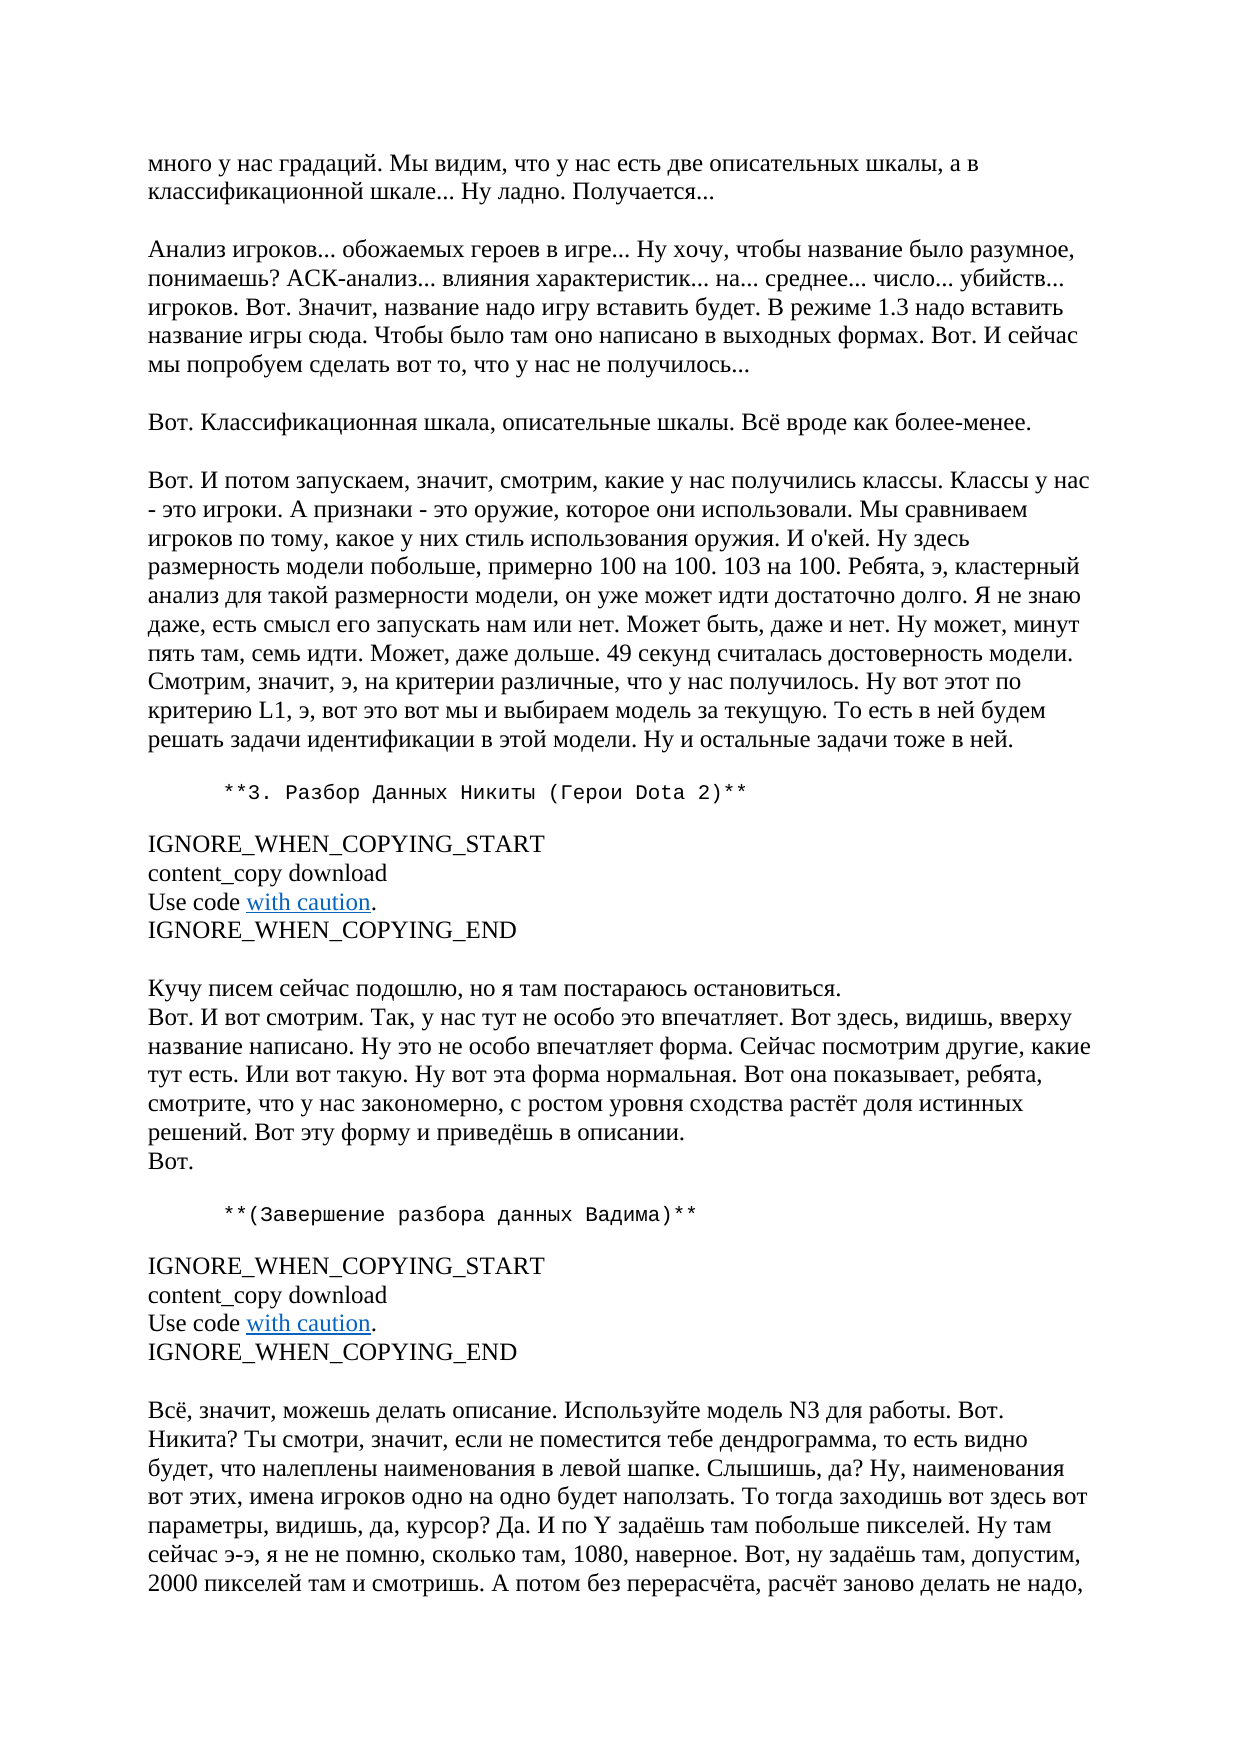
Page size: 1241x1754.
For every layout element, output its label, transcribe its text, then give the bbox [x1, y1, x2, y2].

text Вот. Классификационная шкала, описательные шкалы. Всё вроде как более-менее. [148, 551, 1092, 580]
text IGNORE_WHEN_COPYING_END [148, 1481, 1092, 1510]
text IGNORE_WHEN_COPYING_START [148, 973, 1092, 1002]
text Кучу писем сейчас подошлю, но я там постараюсь остановиться. Вот. И вот смотрим. Так, у нас тут не особо это впечатляет. Вот здесь, видишь, вверху название написано. Ну это не особо впечатляет форма. Сейчас посмотрим другие, какие тут есть. Или вот такую. Ну вот эта форма нормальная. Вот она показывает, ребята, смотрите, что у нас закономерно, с ростом уровня сходства растёт доля истинных решений. Вот эту форму и приведёшь в описании. Вот. [148, 1117, 1092, 1318]
text Use code with caution. [148, 1030, 1092, 1059]
text content_copy download [148, 1423, 1092, 1452]
text Вот. И потом запускаем, значит, смотрим, какие у нас получились классы. Классы у нас - это игроки. А признаки - это оружие, которое они использовали. Мы сравниваем игроков по тому, какое у них стиль использования оружия. И о'кей. Ну здесь размерность модели побольше, примерно 100 на 100. 103 на 100. Ребята, э, кластерный анализ для такой размерности модели, он уже может идти достаточно долго. Я не знаю даже, есть смысл его запускать нам или нет. Может быть, даже и нет. Ну может, минут пять там, семь идти. Может, даже дольше. 49 секунд считалась достоверность модели. Смотрим, значит, э, на критерии различные, что у нас получилось. Ну вот этот по критерию L1, э, вот это вот мы и выбираем модель за текущую. То есть в ней будем решать задачи идентификации в этой модели. Ну и остальные задачи тоже в ней. [148, 609, 1092, 896]
text IGNORE_WHEN_COPYING_START [148, 1395, 1092, 1423]
text content_copy download [148, 1002, 1092, 1030]
text Анализ игроков... обожаемых героев в игре... Ну хочу, чтобы название было разумное, понимаешь? АСК-анализ... влияния характеристик... на... среднее... число... убийств... игроков. Вот. Значит, название надо игру вставить будет. В режиме 1.3 надо вставить название игры сюда. Чтобы было там оно написано в выходных формах. Вот. И сейчас мы попробуем сделать вот то, что у нас не получилось... [148, 378, 1092, 522]
text IGNORE_WHEN_COPYING_END [148, 1059, 1092, 1088]
text **(Завершение разбора данных Вадима)** [148, 1347, 1092, 1371]
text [148, 148, 1092, 349]
text Use code with caution. [148, 1452, 1092, 1481]
text **3. Разбор Данных Никиты (Герои Dota 2)** [148, 926, 1092, 949]
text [148, 1539, 1092, 1596]
